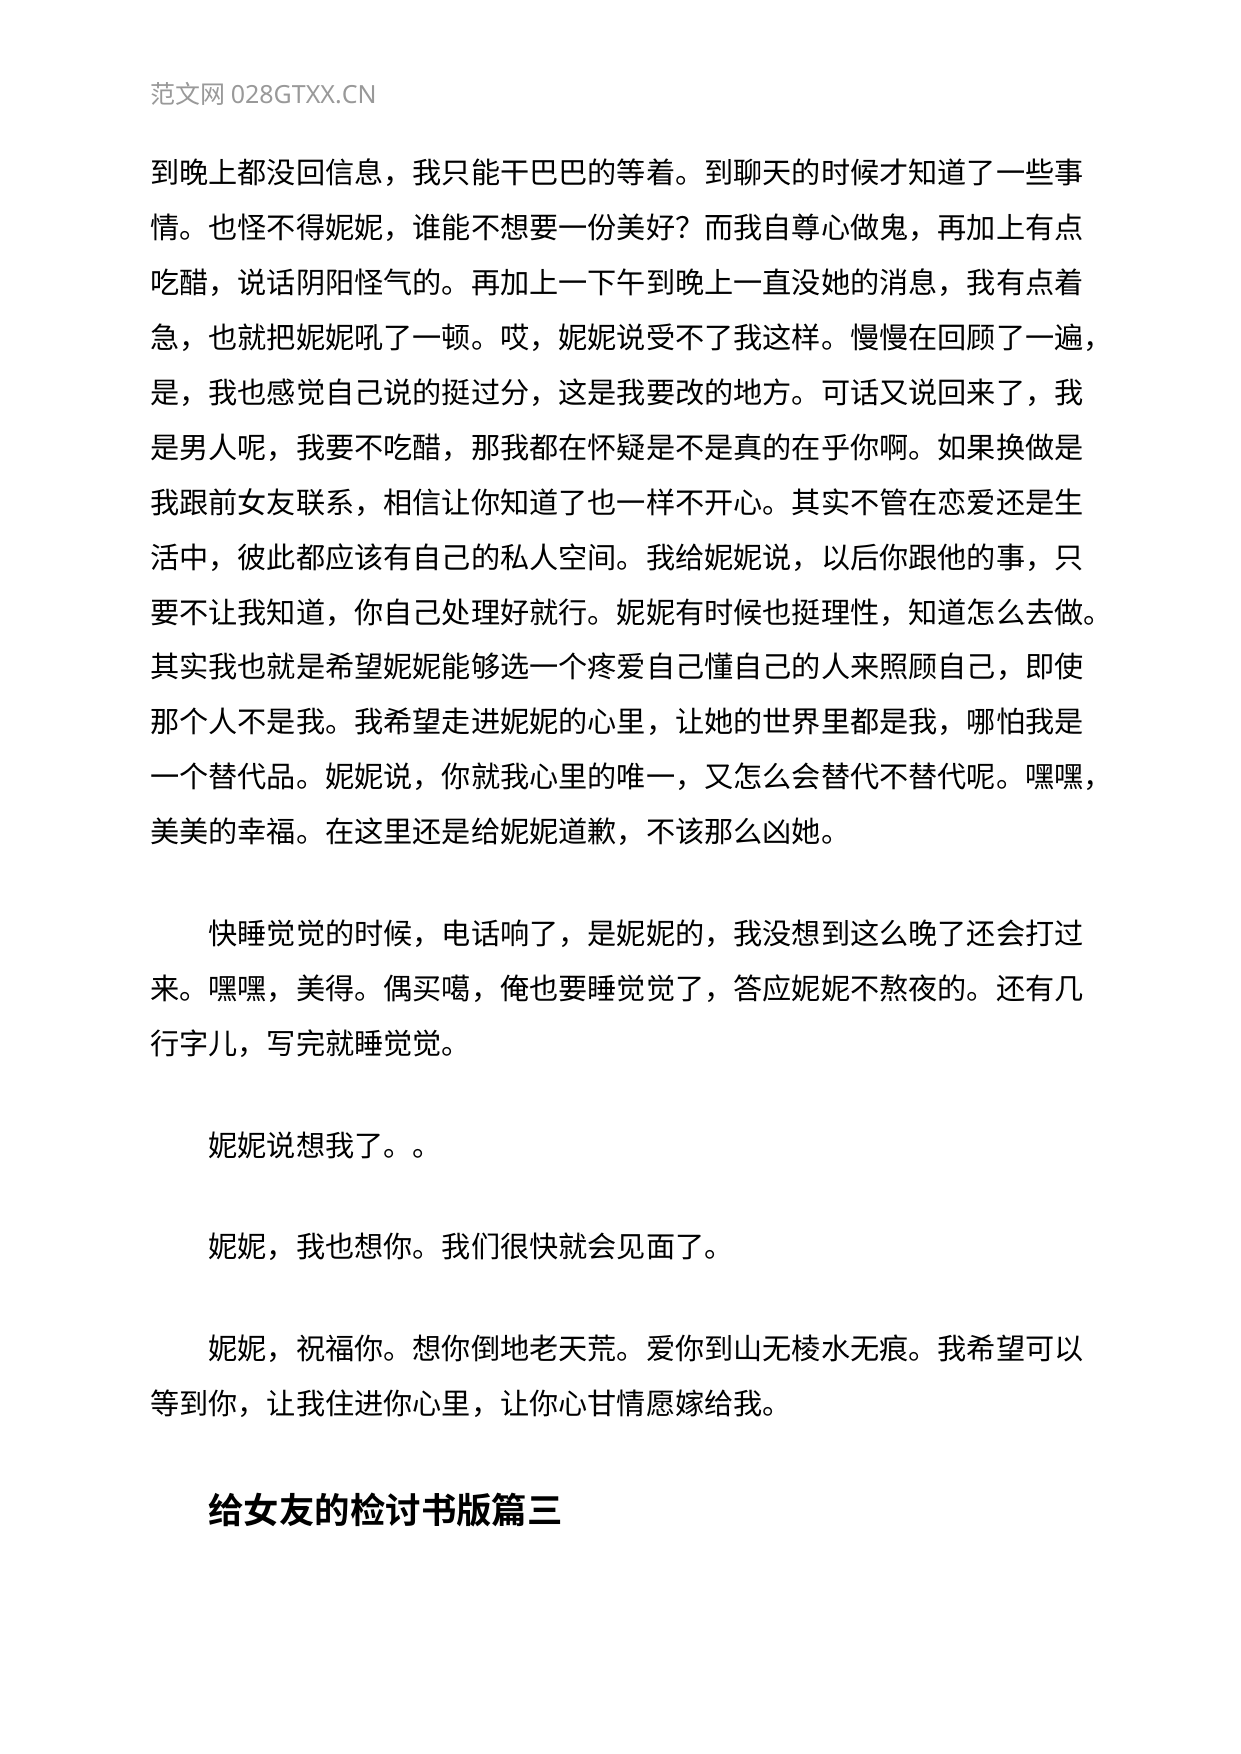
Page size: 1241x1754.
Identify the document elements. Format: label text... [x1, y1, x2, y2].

text 妮妮，我也想你。我们很快就会见面了。 [150, 1224, 1090, 1266]
text 妮妮说想我了。。 [150, 1122, 1090, 1164]
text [150, 150, 1090, 851]
text 快睡觉觉的时候，电话响了，是妮妮的，我没想到这么晚了还会打过来。嘿嘿，美得。偶买噶，俺也要睡觉觉了，答应妮妮不熬夜的。还有几行字儿，写完就睡觉觉。 [150, 911, 1090, 1063]
text 给女友的检讨书版篇三 [150, 1482, 1090, 1533]
text 妮妮，祝福你。想你倒地老天荒。爱你到山无棱水无痕。我希望可以等到你，让我住进你心里，让你心甘情愿嫁给我。 [150, 1326, 1090, 1423]
